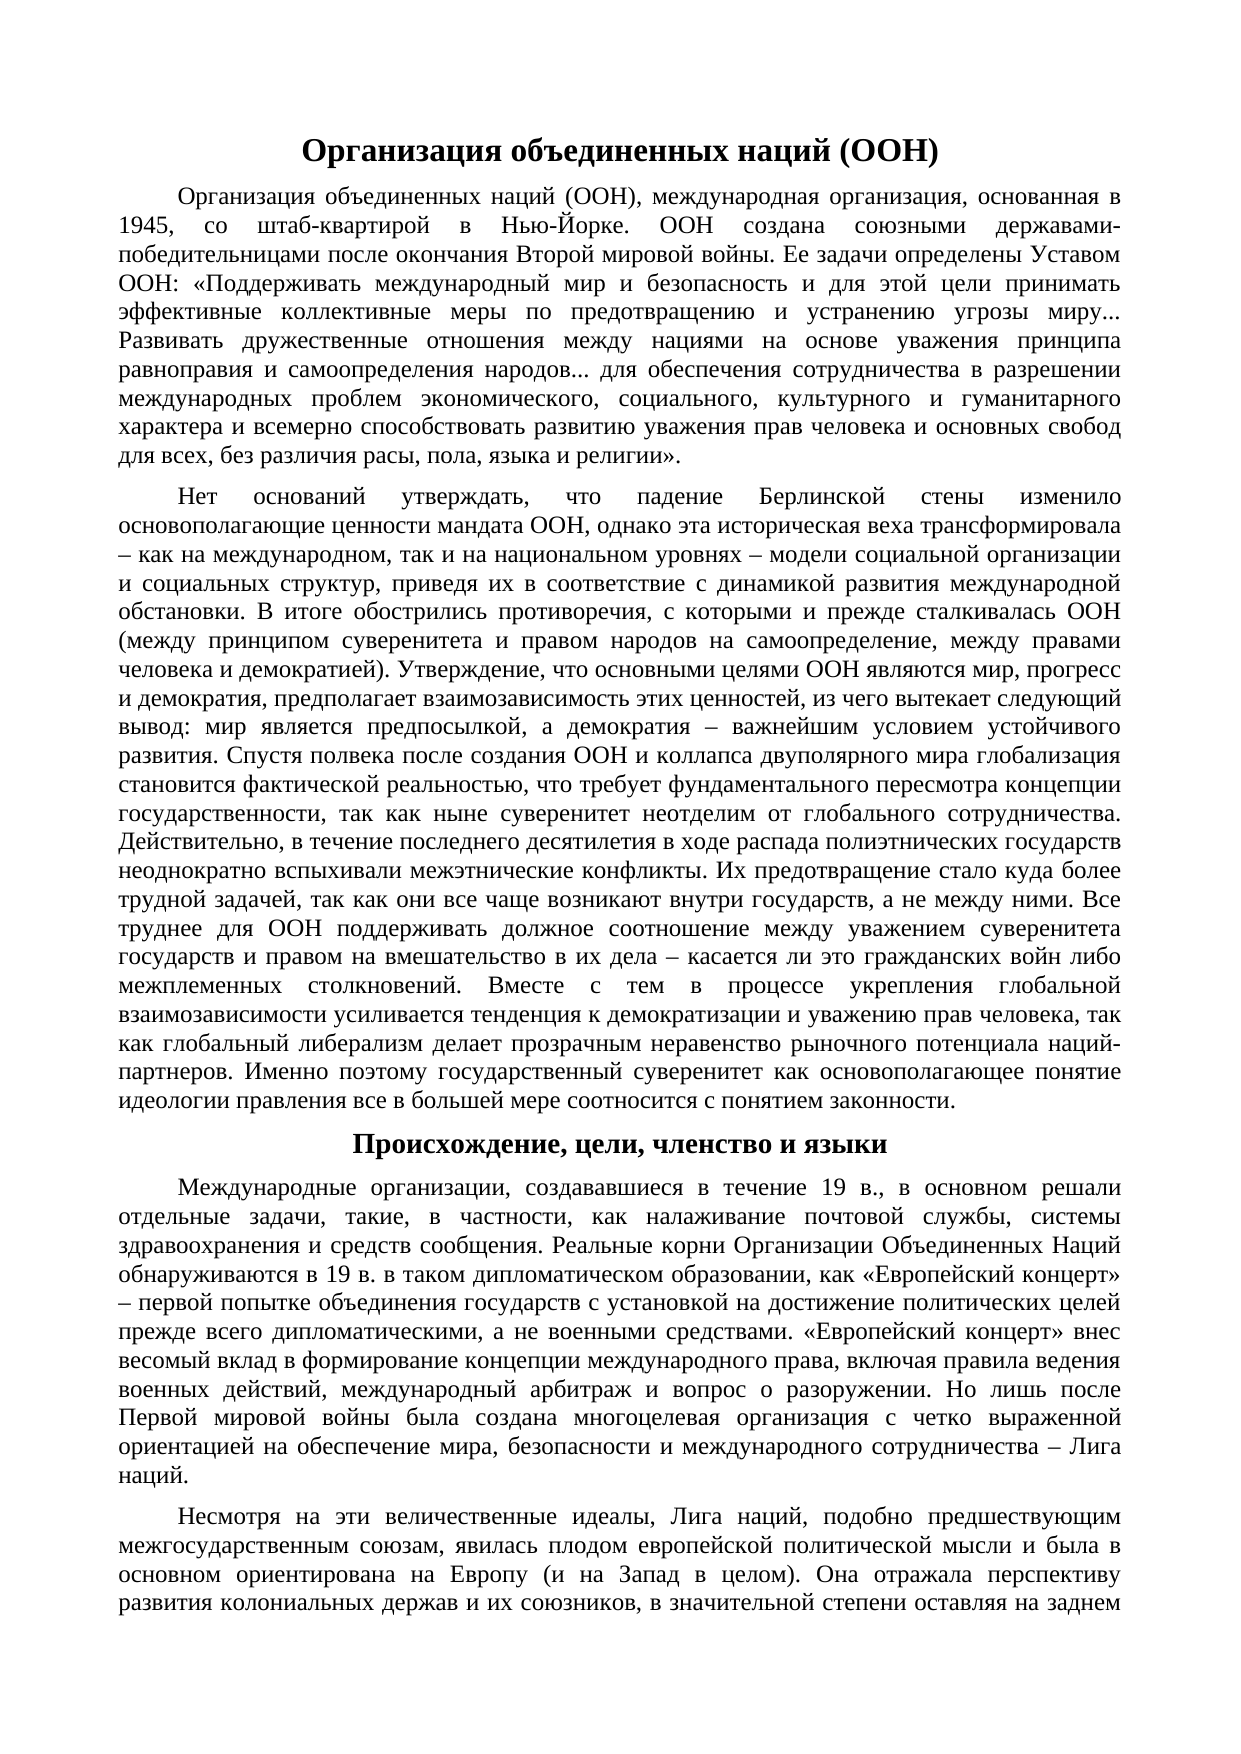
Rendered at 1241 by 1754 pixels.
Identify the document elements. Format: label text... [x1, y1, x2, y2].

text Организация объединенных наций (ООН), международная организация, основанная в 1945, со штаб-квартирой в Нью-Йорке. ООН создана союзными державами-победительницами после окончания Второй мировой войны. Ее задачи определены Уставом ООН: «Поддерживать международный мир и безопасность и для этой цели принимать эффективные коллективные меры по предотвращению и устранению угрозы миру... Развивать дружественные отношения между нациями на основе уважения принципа равноправия и самоопределения народов... для обеспечения сотрудничества в разрешении международных проблем экономического, социального, культурного и гуманитарного характера и всемерно способствовать развитию уважения прав человека и основных свобод для всех, без различия расы, пола, языка и религии». [118, 181, 1122, 469]
text Нет оснований утверждать, что падение Берлинской стены изменило основополагающие ценности мандата ООН, однако эта историческая веха трансформировала – как на международном, так и на национальном уровнях – модели социальной организации и социальных структур, приведя их в соответствие с динамикой развития международной обстановки. В итоге обострились противоречия, с которыми и прежде сталкивалась ООН (между принципом суверенитета и правом народов на самоопределение, между правами человека и демократией). Утверждение, что основными целями ООН являются мир, прогресс и демократия, предполагает взаимозависимость этих ценностей, из чего вытекает следующий вывод: мир является предпосылкой, а демократия – важнейшим условием устойчивого развития. Спустя полвека после создания ООН и коллапса двуполярного мира глобализация становится фактической реальностью, что требует фундаментального пересмотра концепции государственности, так как ныне суверенитет неотделим от глобального сотрудничества. Действительно, в течение последнего десятилетия в ходе распада полиэтнических государств неоднократно вспыхивали межэтнические конфликты. Их предотвращение стало куда более трудной задачей, так как они все чаще возникают внутри государств, а не между ними. Все труднее для ООН поддерживать должное соотношение между уважением суверенитета государств и правом на вмешательство в их дела – касается ли это гражданских войн либо межплеменных столкновений. Вместе с тем в процессе укрепления глобальной взаимозависимости усиливается тенденция к демократизации и уважению прав человека, так как глобальный либерализм делает прозрачным неравенство рыночного потенциала наций-партнеров. Именно поэтому государственный суверенитет как основополагающее понятие идеологии правления все в большей мере соотносится с понятием законности. [118, 481, 1122, 1114]
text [118, 1501, 1122, 1616]
text Международные организации, создававшиеся в течение 19 в., в основном решали отдельные задачи, такие, в частности, как налаживание почтовой службы, системы здравоохранения и средств сообщения. Реальные корни Организации Объединенных Наций обнаруживаются в 19 в. в таком дипломатическом образовании, как «Европейский концерт» – первой попытке объединения государств с установкой на достижение политических целей прежде всего дипломатическими, а не военными средствами. «Европейский концерт» внес весомый вклад в формирование концепции международного права, включая правила ведения военных действий, международный арбитраж и вопрос о разоружении. Но лишь после Первой мировой войны была создана многоцелевая организация с четко выраженной ориентацией на обеспечение мира, безопасности и международного сотрудничества – Лига наций. [118, 1172, 1122, 1489]
text Организация объединенных наций (ООН) [118, 131, 1122, 169]
text Происхождение, цели, членство и языки [118, 1126, 1122, 1160]
